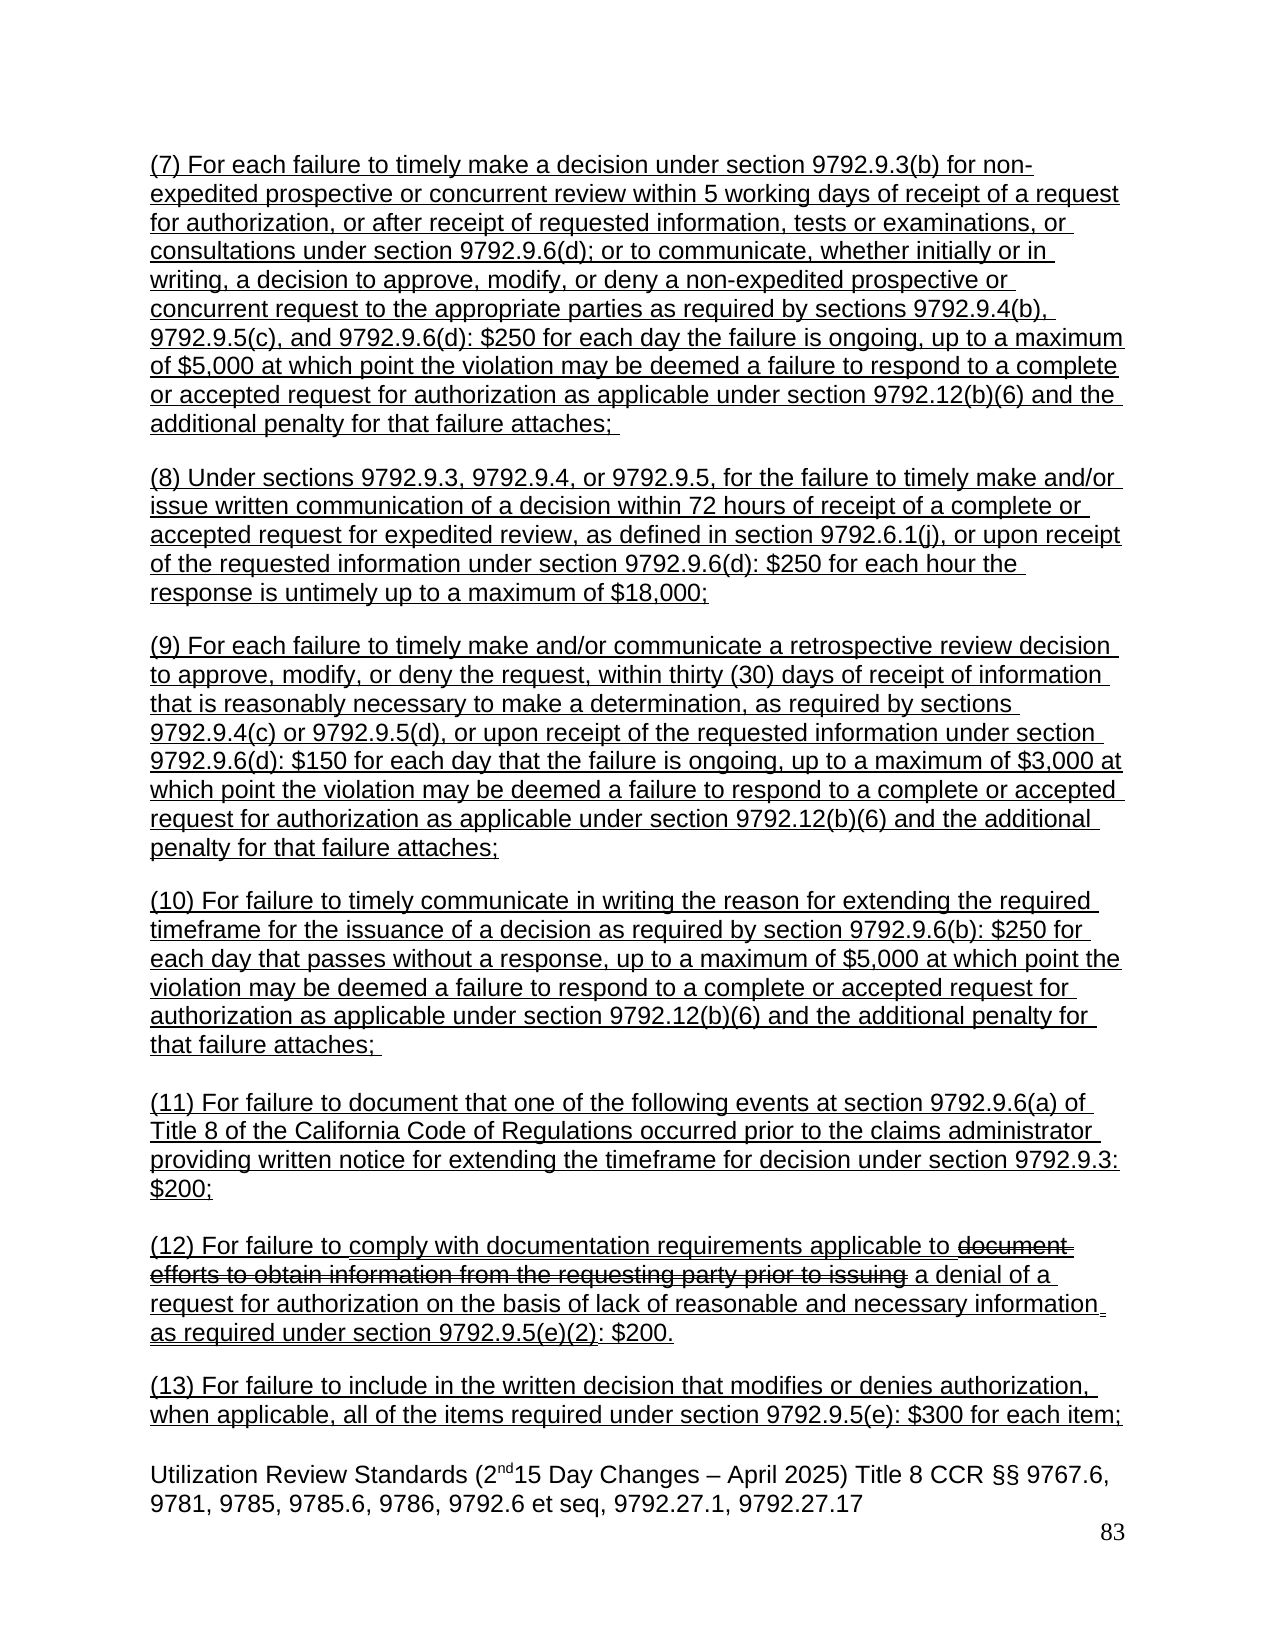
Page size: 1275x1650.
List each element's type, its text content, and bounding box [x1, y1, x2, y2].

text (11) For failure to document that one of the following events at section 9792.9.6(a) of Title 8 of the California Code of Regulations occurred prior to the claims administrator providing written notice for extending the timeframe for decision under section 9792.9.3: $200; [150, 1059, 1125, 1202]
text (7) For each failure to timely make a decision under section 9792.9.3(b) for non-expedited prospective or concurrent review within 5 working days of receipt of a request for authorization, or after receipt of requested information, tests or examinations, or consultations under section 9792.9.6(d); or to communicate, whether initially or in writing, a decision to approve, modify, or deny a non-expedited prospective or concurrent request to the appropriate parties as required by sections 9792.9.4(b), 9792.9.5(c), and 9792.9.6(d): $250 for each day the failure is ongoing, up to a maximum of $5,000 at which point the violation may be deemed a failure to respond to a complete or accepted request for authorization as applicable under section 9792.12(b)(6) and the additional penalty for that failure attaches; [150, 349, 1125, 437]
text (9) For each failure to timely make and/or communicate a retrospective review decision to approve, modify, or deny the request, within thirty (30) days of receipt of information that is reasonably necessary to make a determination, as required by sections 9792.9.4(c) or 9792.9.5(d), or upon receipt of the requested information under section 9792.9.6(d): $150 for each day that the failure is ongoing, up to a maximum of $3,000 at which point the violation may be deemed a failure to respond to a complete or accepted request for authorization as applicable under section 9792.12(b)(6) and the additional penalty for that failure attaches; [150, 631, 1125, 800]
text (7) For each failure to timely make a decision under section 9792.9.3(b) for non-expedited prospective or concurrent review within 5 working days of receipt of a request for authorization, or after receipt of requested information, tests or examinations, or consultations under section 9792.9.6(d); or to communicate, whether initially or in writing, a decision to approve, modify, or deny a non-expedited prospective or concurrent request to the appropriate parties as required by sections 9792.9.4(b), 9792.9.5(c), and 9792.9.6(d): $250 for each day the failure is ongoing, up to a maximum of $5,000 at which point the violation may be deemed a failure to respond to a complete or accepted request for authorization as applicable under section 9792.12(b)(6) and the additional penalty for that failure attaches; [150, 150, 1125, 348]
text (8) Under sections 9792.9.3, 9792.9.4, or 9792.9.5, for the failure to timely make and/or issue written communication of a decision within 72 hours of receipt of a complete or accepted request for expedited review, as defined in section 9792.6.1(j), or upon receipt of the requested information under section 9792.9.6(d): $250 for each hour the response is untimely up to a maximum of $18,000; [150, 462, 1125, 606]
text (13) For failure to include in the written decision that modifies or denies authorization, when applicable, all of the items required under section 9792.9.5(e): $300 for each item; [150, 1371, 1125, 1429]
text (12) For failure to comply with documentation requirements applicable to document efforts to obtain information from the requesting party prior to issuing a denial of a request for authorization on the basis of lack of reasonable and necessary information as required under section 9792.9.5(e)(2): $200. [150, 1231, 1125, 1346]
text (10) For failure to timely communicate in writing the reason for extending the required timeframe for the issuance of a decision as required by section 9792.9.6(b): $250 for each day that passes without a response, up to a maximum of $5,000 at which point the violation may be deemed a failure to respond to a complete or accepted request for authorization as applicable under section 9792.12(b)(6) and the additional penalty for that failure attaches; [150, 886, 1125, 1059]
text (9) For each failure to timely make and/or communicate a retrospective review decision to approve, modify, or deny the request, within thirty (30) days of receipt of information that is reasonably necessary to make a determination, as required by sections 9792.9.4(c) or 9792.9.5(d), or upon receipt of the requested information under section 9792.9.6(d): $150 for each day that the failure is ongoing, up to a maximum of $3,000 at which point the violation may be deemed a failure to respond to a complete or accepted request for authorization as applicable under section 9792.12(b)(6) and the additional penalty for that failure attaches; [150, 801, 1125, 861]
